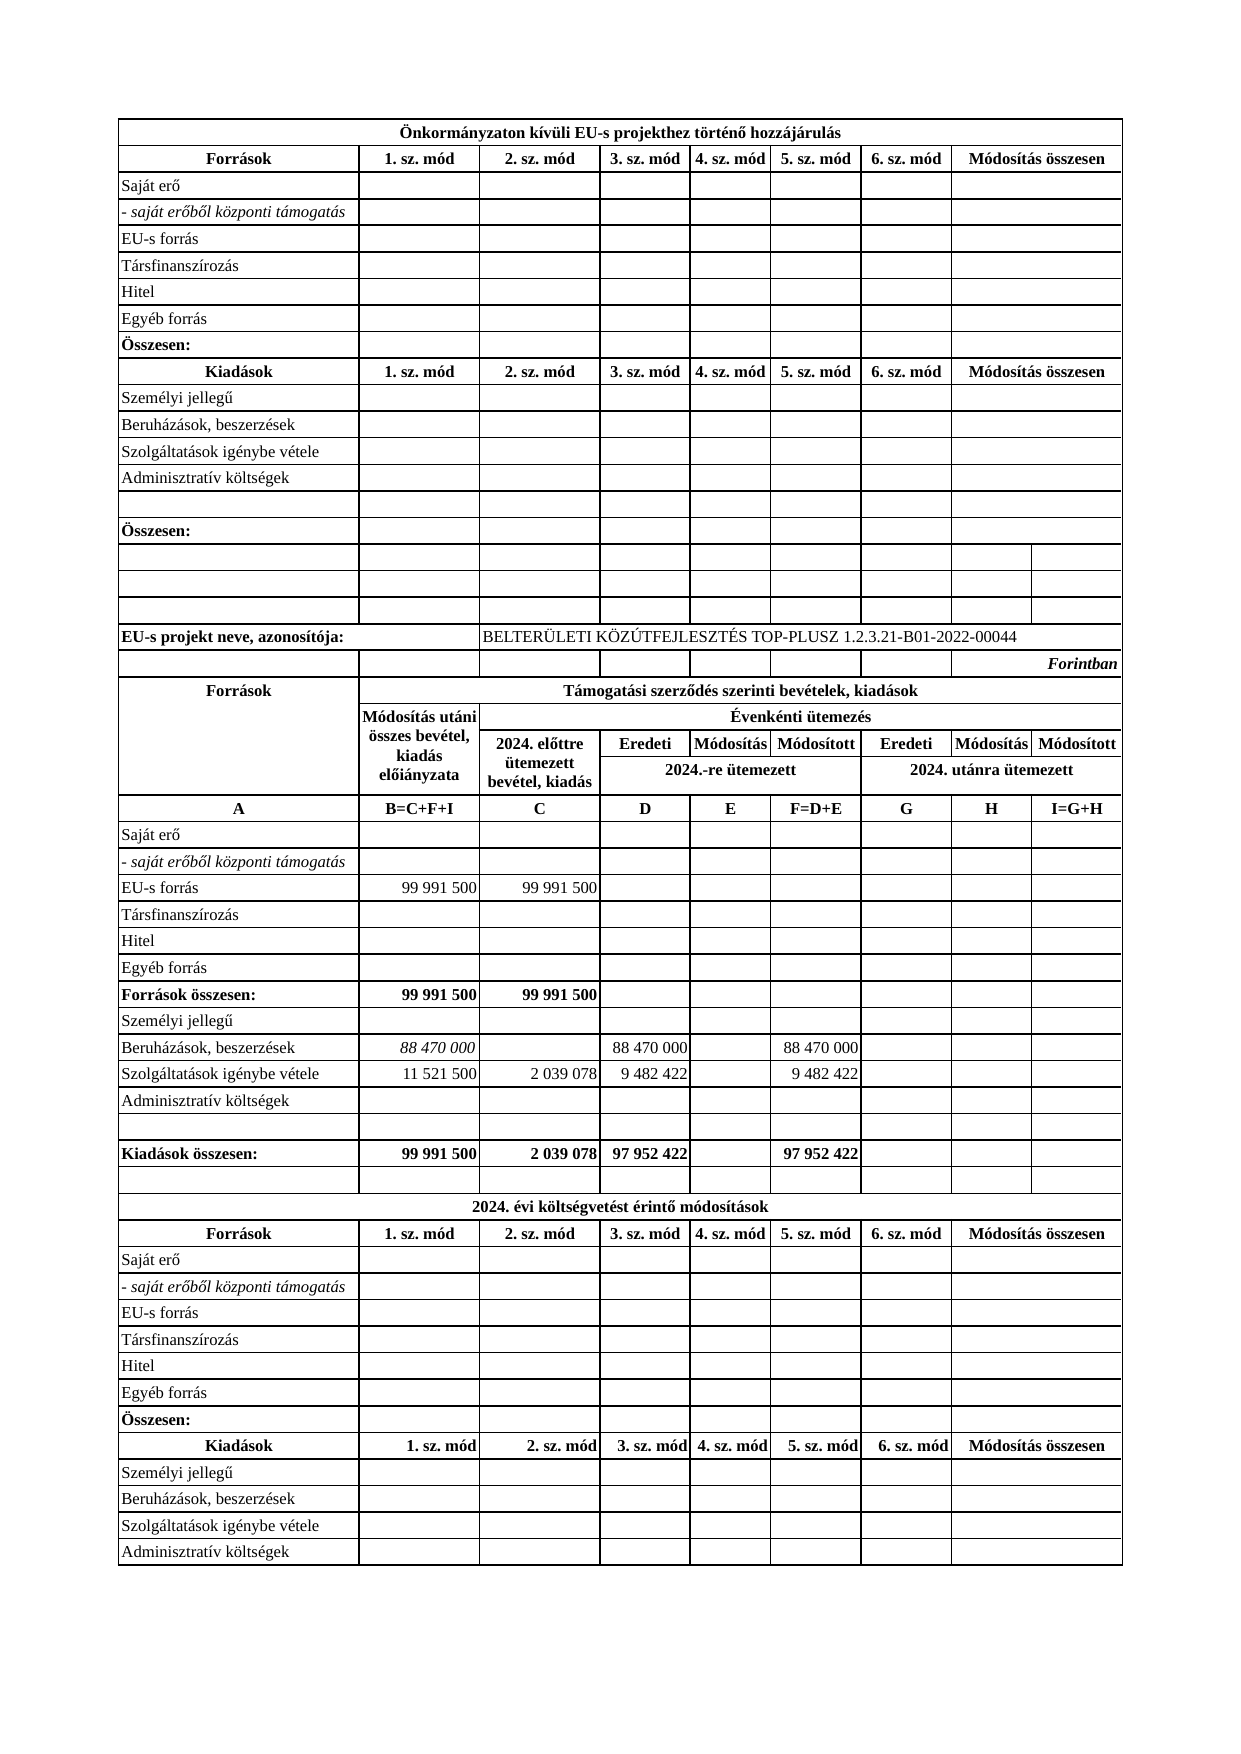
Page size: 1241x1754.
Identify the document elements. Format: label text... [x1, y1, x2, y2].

table_cell [952, 928, 1031, 953]
table_cell Eredeti [601, 731, 689, 756]
table_cell [862, 1353, 951, 1378]
table_cell [862, 1327, 951, 1352]
table_cell Módosítás utáni összes bevétel, kiadás előiányzata [360, 704, 479, 794]
table_cell [601, 849, 689, 874]
table_cell [601, 385, 689, 410]
table_cell [952, 822, 1031, 847]
table_cell [862, 1114, 951, 1139]
table_cell [862, 1460, 951, 1484]
table_cell EU-s forrás [119, 226, 358, 251]
table_cell [771, 279, 860, 304]
table_cell [360, 1088, 479, 1113]
table_cell Összesen: [119, 332, 358, 357]
table_cell 2. sz. mód [480, 1433, 599, 1458]
table_cell [952, 1458, 1122, 1484]
table_cell Egyéb forrás [119, 1380, 358, 1405]
table_cell [691, 1167, 770, 1192]
table_cell [119, 1114, 358, 1139]
table_cell [952, 410, 1122, 437]
table_cell [691, 226, 770, 251]
table_cell - saját erőből központi támogatás [119, 200, 358, 224]
table_cell Saját erő [119, 822, 358, 847]
table_cell [691, 465, 770, 490]
table_cell [771, 1008, 860, 1033]
table_cell 5. sz. mód [771, 1221, 860, 1246]
table_cell Személyi jellegű [119, 1460, 358, 1484]
table_cell [862, 412, 951, 437]
table_cell 9 482 422 [601, 1061, 689, 1086]
table_cell Források [119, 1221, 358, 1246]
table_cell [952, 171, 1122, 198]
table_cell [480, 1035, 599, 1059]
table_cell [691, 438, 770, 463]
table_cell [691, 1460, 770, 1484]
table_cell [771, 875, 860, 900]
table_cell [480, 651, 599, 676]
table_cell [480, 1380, 599, 1405]
table_cell 6. sz. mód [862, 359, 951, 384]
table_cell [360, 1486, 479, 1511]
table_cell [862, 822, 951, 847]
table_cell [360, 332, 479, 357]
table_cell [360, 1008, 479, 1033]
table_cell [691, 385, 770, 410]
table_cell Beruházások, beszerzések [119, 1035, 358, 1059]
table_cell 3. sz. mód [601, 1433, 689, 1458]
table_cell [691, 651, 770, 676]
table_cell [480, 955, 599, 980]
table_cell [1032, 1086, 1122, 1113]
table_cell [119, 598, 358, 623]
table_cell [771, 571, 860, 596]
table_cell [360, 1274, 479, 1299]
table_cell Összesen: [119, 1407, 358, 1431]
table_cell [480, 1300, 599, 1325]
table_cell [771, 226, 860, 251]
table_cell 99 991 500 [480, 875, 599, 900]
table_cell [691, 492, 770, 517]
table_cell [952, 278, 1122, 304]
table_cell [862, 226, 951, 251]
table_cell - saját erőből központi támogatás [119, 849, 358, 874]
table_cell [480, 1088, 599, 1113]
table_cell Módosított [1032, 729, 1122, 756]
table_cell Szolgáltatások igénybe vétele [119, 438, 358, 463]
table_cell [480, 571, 599, 596]
table_cell [691, 279, 770, 304]
table_cell [952, 849, 1031, 874]
table_cell [952, 1088, 1031, 1113]
table_cell [771, 1088, 860, 1113]
table_cell [771, 332, 860, 357]
table_cell [771, 955, 860, 980]
table_cell [862, 1167, 951, 1192]
table_cell [119, 651, 358, 676]
table_cell Szolgáltatások igénybe vétele [119, 1513, 358, 1538]
table_cell [480, 412, 599, 437]
table_cell [691, 955, 770, 980]
table_cell 99 991 500 [360, 982, 479, 1006]
table_cell [601, 955, 689, 980]
table_cell [691, 1274, 770, 1299]
table_cell 99 991 500 [360, 1141, 479, 1166]
table_cell 2. sz. mód [480, 1221, 599, 1246]
table_cell [862, 1539, 951, 1564]
table_cell Módosítás összesen [952, 145, 1122, 171]
table_cell 2024. évi költségvetést érintő módosítások [119, 1193, 1122, 1219]
table_cell [480, 849, 599, 874]
table_cell Saját erő [119, 173, 358, 198]
table_cell Adminisztratív költségek [119, 465, 358, 490]
table_cell [360, 1114, 479, 1139]
table_cell 1. sz. mód [360, 146, 479, 171]
table_cell [601, 226, 689, 251]
table_cell [480, 822, 599, 847]
table_cell [952, 1246, 1122, 1272]
table_cell Évenkénti ütemezés [480, 703, 1122, 729]
table_cell [1032, 847, 1122, 874]
table_cell [119, 492, 358, 517]
table_cell [771, 982, 860, 1006]
table_cell 97 952 422 [771, 1141, 860, 1166]
table_cell [360, 385, 479, 410]
table_cell Adminisztratív költségek [119, 1088, 358, 1113]
table_cell [862, 1141, 951, 1166]
table_cell Módosítás összesen [952, 1219, 1122, 1246]
table_cell 1. sz. mód [360, 1221, 479, 1246]
table_cell 2024. előttre ütemezett bevétel, kiadás [480, 731, 599, 794]
table_cell A [119, 796, 358, 821]
table_cell 99 991 500 [480, 982, 599, 1006]
table_cell [691, 173, 770, 198]
table_cell [771, 928, 860, 953]
table_cell [771, 253, 860, 277]
table_cell [771, 822, 860, 847]
table_cell B=C+F+I [360, 796, 479, 821]
table_cell Egyéb forrás [119, 306, 358, 331]
table_cell [862, 1247, 951, 1272]
table_cell Hitel [119, 279, 358, 304]
table_cell [862, 1380, 951, 1405]
table_cell [601, 306, 689, 331]
table_cell [119, 1167, 358, 1192]
table_cell [360, 1407, 479, 1431]
table_cell [1032, 953, 1122, 980]
table_cell [691, 928, 770, 953]
table_cell [480, 598, 599, 623]
table_cell [601, 465, 689, 490]
table_cell Eredeti [862, 731, 951, 756]
table_cell [601, 875, 689, 900]
table_cell [601, 1486, 689, 1511]
table_cell [952, 1538, 1122, 1564]
table_cell Módosítás [952, 731, 1031, 756]
table_cell D [601, 796, 689, 821]
table_cell [480, 226, 599, 251]
table_cell [862, 1300, 951, 1325]
table_cell [601, 438, 689, 463]
table_cell [862, 1088, 951, 1113]
table_cell Kiadások [119, 1433, 358, 1458]
table_cell [771, 1460, 860, 1484]
table_cell [360, 1353, 479, 1378]
table_cell [601, 1353, 689, 1378]
table_cell [1032, 1166, 1122, 1192]
table_cell [952, 304, 1122, 331]
table_cell [480, 200, 599, 224]
table_cell 2. sz. mód [480, 146, 599, 171]
table_cell [360, 1247, 479, 1272]
table_cell [480, 518, 599, 543]
table_cell 2 039 078 [480, 1061, 599, 1086]
table_cell Kiadások [119, 359, 358, 384]
table_cell [862, 651, 951, 676]
table_cell [691, 332, 770, 357]
table_cell [601, 1008, 689, 1033]
table_cell [360, 955, 479, 980]
table_cell [1032, 1060, 1122, 1086]
table_cell [360, 200, 479, 224]
table_cell [952, 955, 1031, 980]
table_cell [952, 982, 1031, 1006]
table_cell [862, 928, 951, 953]
table_cell [601, 200, 689, 224]
table_cell [771, 1407, 860, 1431]
table_cell [480, 306, 599, 331]
table_cell [601, 1460, 689, 1484]
table_cell [601, 545, 689, 570]
table_cell Források [119, 146, 358, 171]
table_cell [771, 306, 860, 331]
table_cell 5. sz. mód [771, 146, 860, 171]
table_cell [862, 253, 951, 277]
table_cell [952, 1352, 1122, 1378]
table_cell 2. sz. mód [480, 359, 599, 384]
table_cell - saját erőből központi támogatás [119, 1274, 358, 1299]
table_cell [360, 1300, 479, 1325]
table_cell [691, 412, 770, 437]
table_cell [691, 1380, 770, 1405]
table_cell [601, 902, 689, 927]
table_cell [952, 224, 1122, 251]
table_cell Társfinanszírozás [119, 902, 358, 927]
table_cell [952, 875, 1031, 900]
table_cell [862, 279, 951, 304]
table_cell [119, 545, 358, 570]
table_cell [771, 492, 860, 517]
table_cell [601, 651, 689, 676]
table_cell [601, 1274, 689, 1299]
table_cell 3. sz. mód [601, 146, 689, 171]
table_cell [691, 200, 770, 224]
table_cell [691, 545, 770, 570]
table_cell [952, 1299, 1122, 1325]
table_cell Összesen: [119, 518, 358, 543]
table_cell [862, 1486, 951, 1511]
table_cell H [952, 796, 1031, 821]
table_cell [952, 384, 1122, 410]
table_cell Módosítás összesen [952, 357, 1122, 384]
table_cell [360, 173, 479, 198]
table_cell 4. sz. mód [691, 359, 770, 384]
table_cell [771, 1486, 860, 1511]
table_cell [360, 253, 479, 277]
table_cell [360, 902, 479, 927]
table_cell Módosított [771, 731, 860, 756]
table_cell [601, 492, 689, 517]
table_cell [601, 253, 689, 277]
table_cell BELTERÜLETI KÖZÚTFEJLESZTÉS TOP-PLUSZ 1.2.3.21-B01-2022-00044 [480, 623, 1122, 649]
table_cell [601, 982, 689, 1006]
table_cell Saját erő [119, 1247, 358, 1272]
table_cell [771, 518, 860, 543]
table_cell 4. sz. mód [691, 146, 770, 171]
table_cell [691, 518, 770, 543]
table_cell [862, 438, 951, 463]
table_cell [771, 1539, 860, 1564]
table_cell [480, 902, 599, 927]
table_cell [360, 651, 479, 676]
table_cell [952, 1141, 1031, 1166]
table_cell [480, 279, 599, 304]
table_cell [952, 437, 1122, 463]
table_cell Források [119, 678, 358, 794]
table_cell Forintban [952, 649, 1122, 676]
table_cell [480, 1353, 599, 1378]
table_cell [601, 518, 689, 543]
table_cell [360, 849, 479, 874]
table_cell [480, 1167, 599, 1192]
table_cell [360, 412, 479, 437]
table_cell [691, 1035, 770, 1059]
table_cell [691, 306, 770, 331]
table_cell [862, 1407, 951, 1431]
table_cell [480, 1008, 599, 1033]
table_cell 88 470 000 [771, 1035, 860, 1059]
table_cell [360, 928, 479, 953]
table_cell Módosítás összesen [952, 1431, 1122, 1458]
table_cell [1032, 543, 1122, 570]
table_cell 11 521 500 [360, 1061, 479, 1086]
table_cell [952, 1325, 1122, 1352]
table_cell [1032, 980, 1122, 1006]
table_cell [480, 1247, 599, 1272]
table_cell [952, 1114, 1031, 1139]
table_cell Társfinanszírozás [119, 253, 358, 277]
table_cell [360, 1513, 479, 1538]
table_cell [771, 1327, 860, 1352]
table_cell [1032, 1006, 1122, 1033]
table_cell 1. sz. mód [360, 1433, 479, 1458]
table_cell 4. sz. mód [691, 1221, 770, 1246]
table_cell [691, 849, 770, 874]
table_cell Adminisztratív költségek [119, 1539, 358, 1564]
table_cell 2024.-re ütemezett [601, 757, 860, 794]
table_cell G [862, 796, 951, 821]
table_cell Módosítás [691, 731, 770, 756]
table_cell [771, 1247, 860, 1272]
table_cell [771, 173, 860, 198]
table_cell [862, 306, 951, 331]
table_cell [691, 1353, 770, 1378]
table_cell [952, 545, 1031, 570]
table_cell [1032, 1139, 1122, 1166]
table_cell [360, 518, 479, 543]
table_cell [952, 1485, 1122, 1511]
table_cell [771, 1380, 860, 1405]
table_cell 5. sz. mód [771, 359, 860, 384]
table_cell [952, 331, 1122, 357]
table_cell [601, 1539, 689, 1564]
table_cell [480, 173, 599, 198]
table_cell [1032, 1033, 1122, 1059]
table_cell [771, 438, 860, 463]
table_cell [480, 253, 599, 277]
table_cell [862, 332, 951, 357]
table_cell [862, 598, 951, 623]
table_cell [771, 412, 860, 437]
table_cell 6. sz. mód [862, 1433, 951, 1458]
table_cell [601, 598, 689, 623]
table_cell EU-s forrás [119, 875, 358, 900]
table_cell [771, 902, 860, 927]
table_cell [771, 598, 860, 623]
table_cell 2 039 078 [480, 1141, 599, 1166]
table_cell 9 482 422 [771, 1061, 860, 1086]
table_cell [360, 1380, 479, 1405]
table_cell [771, 651, 860, 676]
table_cell [601, 822, 689, 847]
table_cell [952, 490, 1122, 517]
table_cell [952, 1405, 1122, 1431]
table_cell [691, 1327, 770, 1352]
table_cell [771, 200, 860, 224]
table_cell [691, 1407, 770, 1431]
table_cell [952, 517, 1122, 543]
table_cell 6. sz. mód [862, 1221, 951, 1246]
table_cell [480, 928, 599, 953]
table_cell [480, 1539, 599, 1564]
table_cell [480, 465, 599, 490]
table_cell [691, 571, 770, 596]
table_cell [1032, 927, 1122, 953]
table_cell [771, 545, 860, 570]
table_cell [601, 1247, 689, 1272]
table_cell [360, 571, 479, 596]
table_cell [691, 902, 770, 927]
table_cell E [691, 796, 770, 821]
table_cell [771, 849, 860, 874]
table_cell Források összesen: [119, 982, 358, 1006]
table_cell [601, 412, 689, 437]
table_cell [1032, 874, 1122, 900]
table_cell [862, 173, 951, 198]
table_cell [952, 598, 1031, 623]
table_cell Támogatási szerződés szerinti bevételek, kiadások [360, 676, 1122, 702]
table_cell [952, 1272, 1122, 1299]
table_cell [952, 251, 1122, 277]
table_cell 6. sz. mód [862, 146, 951, 171]
table_cell Hitel [119, 1353, 358, 1378]
table_cell [360, 279, 479, 304]
table_cell [360, 1327, 479, 1352]
table_cell 97 952 422 [601, 1141, 689, 1166]
table_cell [862, 1513, 951, 1538]
table_cell [691, 982, 770, 1006]
table_cell [480, 545, 599, 570]
table_cell [691, 875, 770, 900]
table_cell [360, 598, 479, 623]
table_cell [601, 1513, 689, 1538]
table_cell [771, 1167, 860, 1192]
table_cell [360, 438, 479, 463]
table_cell 5. sz. mód [771, 1433, 860, 1458]
table_cell [862, 1035, 951, 1059]
table_cell [691, 1513, 770, 1538]
table_cell [601, 1327, 689, 1352]
table_cell [771, 1353, 860, 1378]
table_cell [952, 902, 1031, 927]
table_cell [691, 1088, 770, 1113]
table_cell [601, 1407, 689, 1431]
table_cell [862, 955, 951, 980]
table_cell [691, 598, 770, 623]
table_cell [601, 279, 689, 304]
table_cell [480, 1274, 599, 1299]
table_cell [691, 1486, 770, 1511]
table_cell [952, 571, 1031, 596]
table_cell [862, 849, 951, 874]
table_cell [480, 1460, 599, 1484]
table_cell [862, 545, 951, 570]
table_cell [601, 928, 689, 953]
table_cell [360, 306, 479, 331]
table_cell [1032, 821, 1122, 847]
table_cell [862, 1008, 951, 1033]
table_cell [601, 1088, 689, 1113]
table_cell [480, 1513, 599, 1538]
table_cell [862, 200, 951, 224]
table_cell 3. sz. mód [601, 359, 689, 384]
table_cell [691, 822, 770, 847]
table_cell [862, 492, 951, 517]
table_cell [601, 332, 689, 357]
table_cell [691, 1247, 770, 1272]
table_cell I=G+H [1032, 794, 1122, 821]
table_cell Személyi jellegű [119, 1008, 358, 1033]
table_cell [601, 1167, 689, 1192]
table_cell [601, 173, 689, 198]
table_cell [862, 571, 951, 596]
table_cell [360, 226, 479, 251]
table_cell EU-s forrás [119, 1300, 358, 1325]
table_cell [601, 571, 689, 596]
table_cell [862, 1274, 951, 1299]
table_cell [601, 1380, 689, 1405]
table_cell 3. sz. mód [601, 1221, 689, 1246]
table_cell [862, 982, 951, 1006]
table_cell [771, 1274, 860, 1299]
table_cell [691, 1061, 770, 1086]
table_cell Társfinanszírozás [119, 1327, 358, 1352]
table_cell [1032, 596, 1122, 623]
table_cell Beruházások, beszerzések [119, 1486, 358, 1511]
table_cell C [480, 796, 599, 821]
table_cell [862, 465, 951, 490]
table_cell 88 470 000 [360, 1035, 479, 1059]
table_cell [862, 518, 951, 543]
table_cell [862, 902, 951, 927]
table_cell [952, 1061, 1031, 1086]
table_cell [952, 198, 1122, 224]
table_cell F=D+E [771, 796, 860, 821]
table_cell [771, 1513, 860, 1538]
table_cell [480, 332, 599, 357]
table_cell [862, 875, 951, 900]
table_cell [360, 1460, 479, 1484]
table_cell [952, 1167, 1031, 1192]
table_cell Egyéb forrás [119, 955, 358, 980]
table_cell Személyi jellegű [119, 385, 358, 410]
table_cell [952, 464, 1122, 490]
table_cell 99 991 500 [360, 875, 479, 900]
table_cell Beruházások, beszerzések [119, 412, 358, 437]
table_cell [601, 1114, 689, 1139]
table_cell [691, 1008, 770, 1033]
table_cell [360, 492, 479, 517]
table_cell [360, 1167, 479, 1192]
table_cell [771, 465, 860, 490]
table_cell [771, 1300, 860, 1325]
table_cell [480, 1407, 599, 1431]
table_cell [862, 1061, 951, 1086]
table_cell [360, 822, 479, 847]
table_cell [952, 1511, 1122, 1538]
table_cell 88 470 000 [601, 1035, 689, 1059]
table_cell [952, 1035, 1031, 1059]
table_cell [360, 465, 479, 490]
table_cell 4. sz. mód [691, 1433, 770, 1458]
table_cell [952, 1008, 1031, 1033]
table_cell [771, 385, 860, 410]
table_cell 1. sz. mód [360, 359, 479, 384]
table_header Önkormányzaton kívüli EU-s projekthez történő hozzájárulás [119, 120, 1122, 145]
table_cell [952, 1378, 1122, 1405]
table_cell [691, 1300, 770, 1325]
table_cell [862, 385, 951, 410]
table_cell [1032, 1113, 1122, 1139]
table_cell [691, 1114, 770, 1139]
table_cell [480, 1114, 599, 1139]
table_cell [360, 1539, 479, 1564]
table_cell Hitel [119, 928, 358, 953]
table_cell 2024. utánra ütemezett [862, 756, 1122, 794]
table_cell Kiadások összesen: [119, 1141, 358, 1166]
table_cell [691, 1141, 770, 1166]
table_cell [480, 385, 599, 410]
table_cell [480, 492, 599, 517]
table_cell [480, 1486, 599, 1511]
table_cell [601, 1300, 689, 1325]
table_cell [119, 571, 358, 596]
table_cell [771, 1114, 860, 1139]
table_cell [480, 438, 599, 463]
table_cell [1032, 900, 1122, 927]
table_cell [480, 1327, 599, 1352]
table_cell [691, 1539, 770, 1564]
table_cell [360, 545, 479, 570]
table_cell Szolgáltatások igénybe vétele [119, 1061, 358, 1086]
table_cell [691, 253, 770, 277]
table_cell [1032, 570, 1122, 596]
table_cell EU-s projekt neve, azonosítója: [119, 625, 479, 649]
